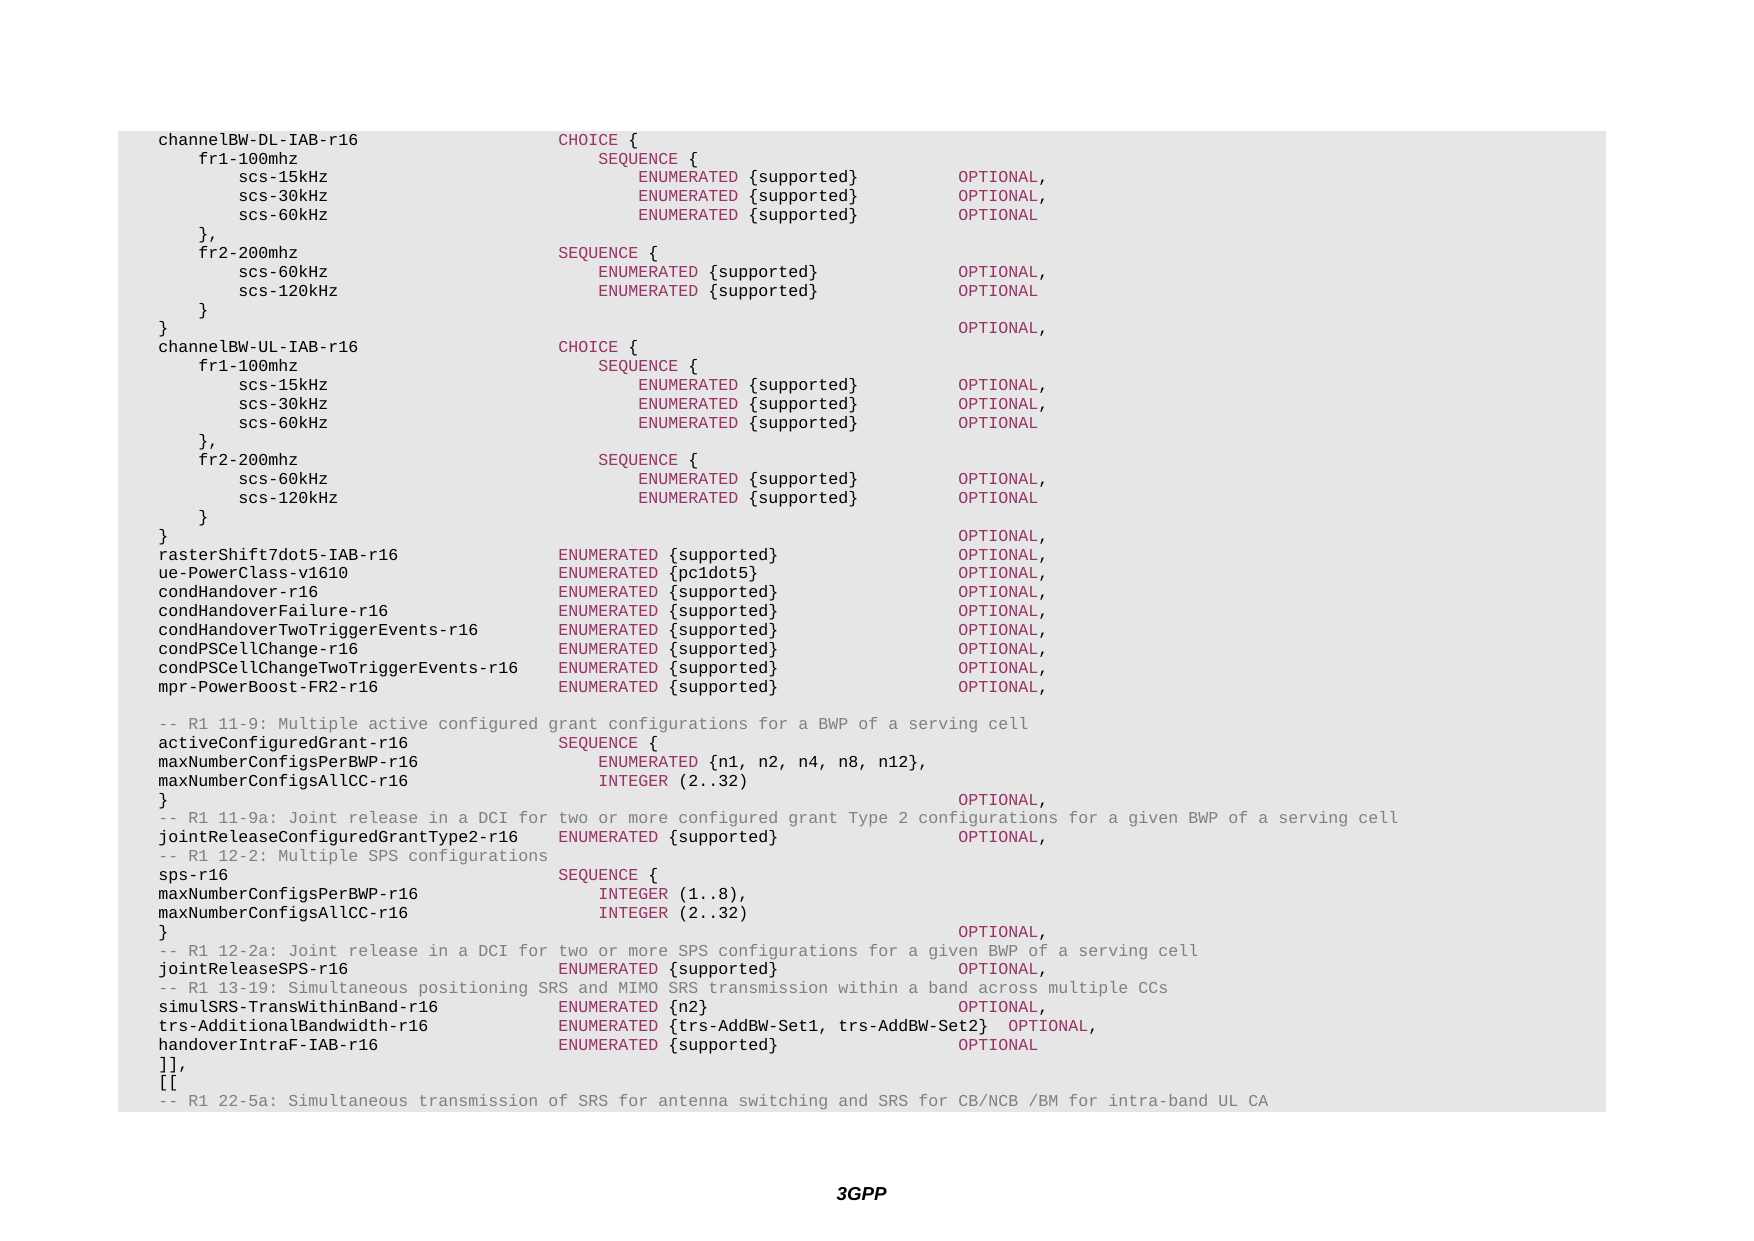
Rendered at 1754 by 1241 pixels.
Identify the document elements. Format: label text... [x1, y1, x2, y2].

text rasterShift7dot5-IAB-r16 ENUMERATED {supported} OPTIONAL, [118, 546, 1606, 565]
text ue-PowerClass-v1610 ENUMERATED {pc1dot5} OPTIONAL, [118, 565, 1606, 584]
text }, [118, 226, 1606, 244]
text } OPTIONAL, [118, 791, 1606, 810]
text scs-60kHz ENUMERATED {supported} OPTIONAL, [118, 471, 1606, 489]
text condPSCellChange-r16 ENUMERATED {supported} OPTIONAL, [118, 640, 1606, 659]
text } OPTIONAL, [118, 923, 1606, 942]
text fr1-100mhz SEQUENCE { [118, 150, 1606, 169]
text scs-15kHz ENUMERATED {supported} OPTIONAL, [118, 376, 1606, 395]
text } OPTIONAL, [118, 527, 1606, 546]
text scs-30kHz ENUMERATED {supported} OPTIONAL, [118, 395, 1606, 414]
text simulSRS-TransWithinBand-r16 ENUMERATED {n2} OPTIONAL, [118, 999, 1606, 1017]
text scs-120kHz ENUMERATED {supported} OPTIONAL [118, 282, 1606, 301]
text scs-60kHz ENUMERATED {supported} OPTIONAL, [118, 263, 1606, 282]
text condHandoverFailure-r16 ENUMERATED {supported} OPTIONAL, [118, 603, 1606, 622]
text condHandover-r16 ENUMERATED {supported} OPTIONAL, [118, 584, 1606, 603]
text -- R1 11-9a: Joint release in a DCI for two or more configured grant Type 2 configurations for a given BWP of a serving cell [118, 810, 1606, 829]
text -- R1 22-5a: Simultaneous transmission of SRS for antenna switching and SRS for CB/NCB /BM for intra-band UL CA [118, 1093, 1606, 1112]
text trs-AdditionalBandwidth-r16 ENUMERATED {trs-AddBW-Set1, trs-AddBW-Set2} OPTIONAL, [118, 1017, 1606, 1036]
text } [118, 301, 1606, 320]
text scs-60kHz ENUMERATED {supported} OPTIONAL [118, 207, 1606, 226]
text scs-15kHz ENUMERATED {supported} OPTIONAL, [118, 169, 1606, 188]
text condHandoverTwoTriggerEvents-r16 ENUMERATED {supported} OPTIONAL, [118, 622, 1606, 640]
text -- R1 12-2: Multiple SPS configurations [118, 848, 1606, 867]
text } [118, 508, 1606, 527]
text jointReleaseConfiguredGrantType2-r16 ENUMERATED {supported} OPTIONAL, [118, 829, 1606, 848]
text ]], [118, 1055, 1606, 1074]
text channelBW-DL-IAB-r16 CHOICE { [118, 131, 1606, 150]
text scs-60kHz ENUMERATED {supported} OPTIONAL [118, 414, 1606, 433]
text -- R1 13-19: Simultaneous positioning SRS and MIMO SRS transmission within a band across multiple CCs [118, 980, 1606, 999]
text channelBW-UL-IAB-r16 CHOICE { [118, 339, 1606, 358]
text }, [118, 433, 1606, 452]
text scs-30kHz ENUMERATED {supported} OPTIONAL, [118, 188, 1606, 207]
text } OPTIONAL, [118, 320, 1606, 339]
text maxNumberConfigsPerBWP-r16 ENUMERATED {n1, n2, n4, n8, n12}, [118, 753, 1606, 772]
text maxNumberConfigsAllCC-r16 INTEGER (2..32) [118, 772, 1606, 791]
text condPSCellChangeTwoTriggerEvents-r16 ENUMERATED {supported} OPTIONAL, [118, 659, 1606, 678]
text maxNumberConfigsAllCC-r16 INTEGER (2..32) [118, 904, 1606, 923]
text -- R1 11-9: Multiple active configured grant configurations for a BWP of a serving cell [118, 716, 1606, 735]
text -- R1 12-2a: Joint release in a DCI for two or more SPS configurations for a given BWP of a serving cell [118, 942, 1606, 961]
text fr1-100mhz SEQUENCE { [118, 358, 1606, 376]
text fr2-200mhz SEQUENCE { [118, 244, 1606, 263]
text mpr-PowerBoost-FR2-r16 ENUMERATED {supported} OPTIONAL, [118, 678, 1606, 697]
text maxNumberConfigsPerBWP-r16 INTEGER (1..8), [118, 886, 1606, 904]
text handoverIntraF-IAB-r16 ENUMERATED {supported} OPTIONAL [118, 1036, 1606, 1055]
text [[ [118, 1074, 1606, 1093]
text scs-120kHz ENUMERATED {supported} OPTIONAL [118, 489, 1606, 508]
text activeConfiguredGrant-r16 SEQUENCE { [118, 735, 1606, 753]
text jointReleaseSPS-r16 ENUMERATED {supported} OPTIONAL, [118, 961, 1606, 980]
text fr2-200mhz SEQUENCE { [118, 452, 1606, 471]
text sps-r16 SEQUENCE { [118, 867, 1606, 886]
